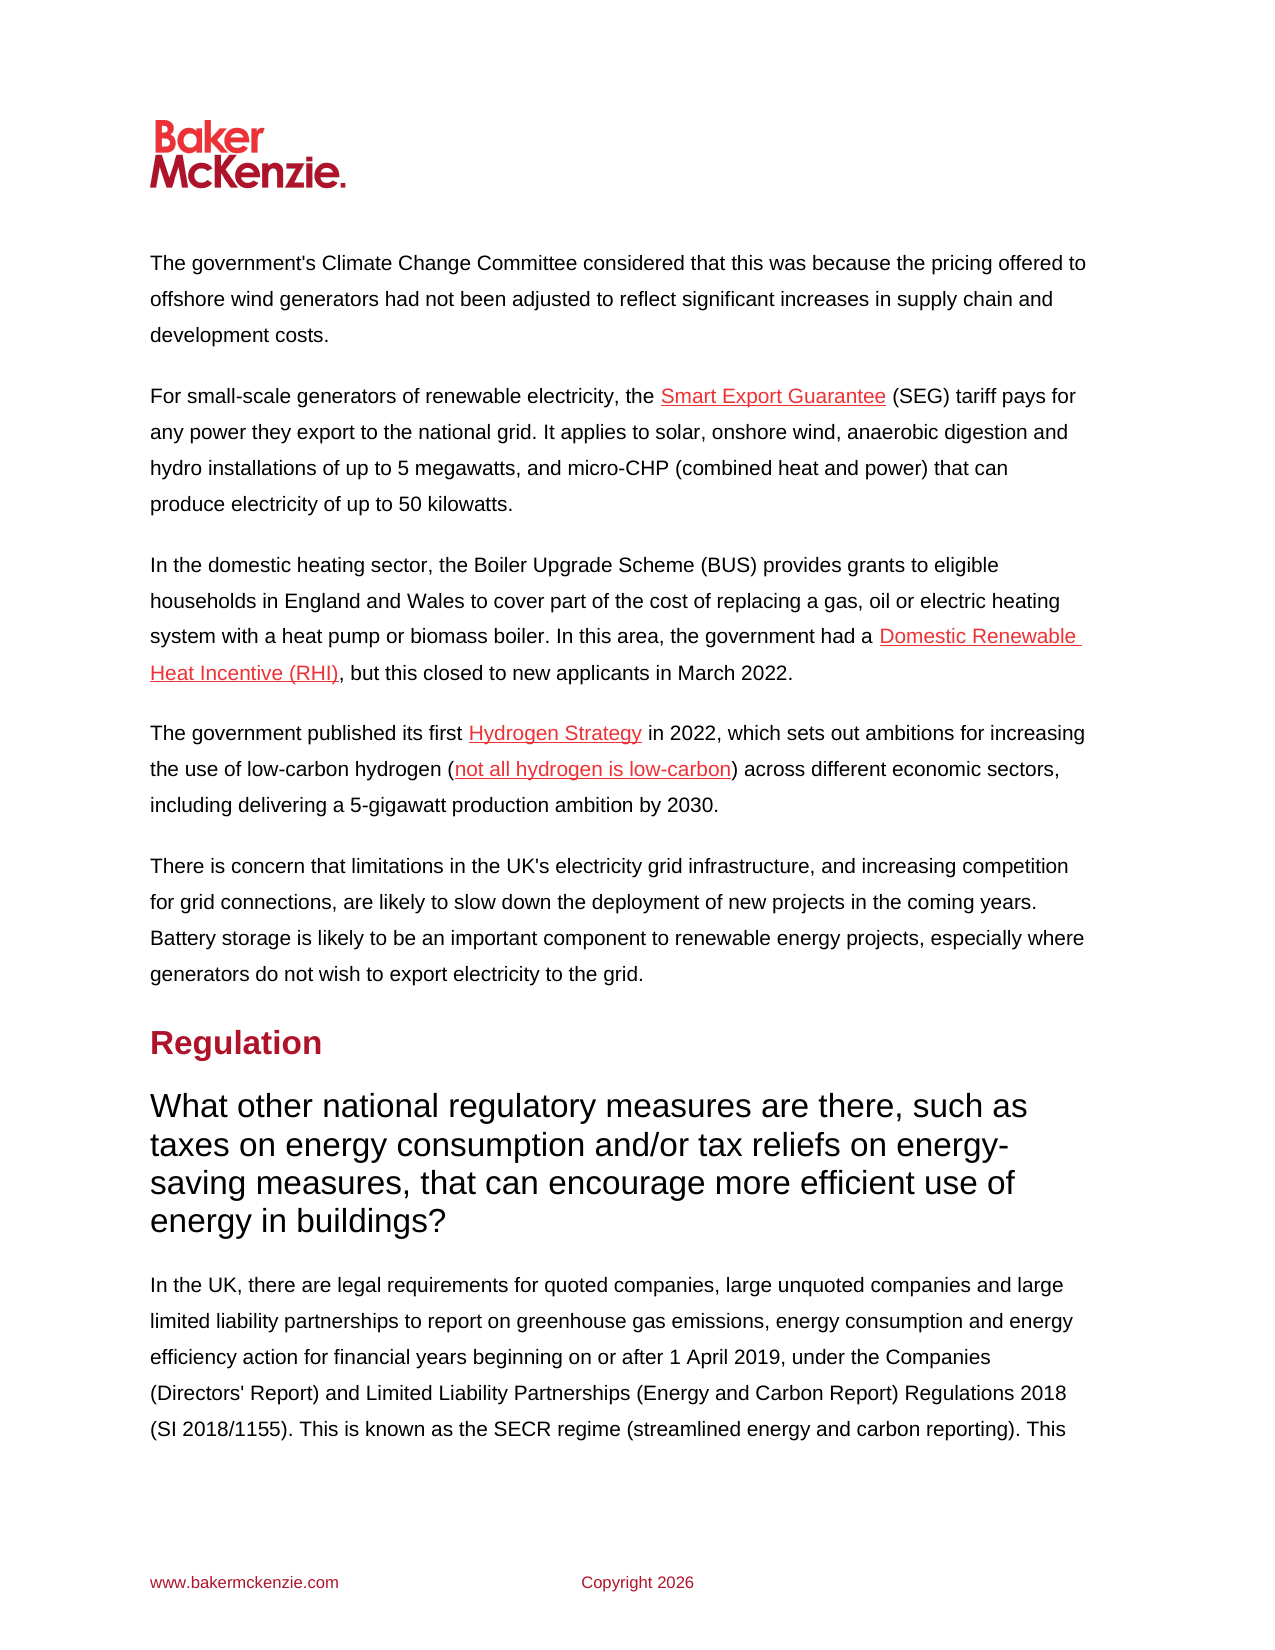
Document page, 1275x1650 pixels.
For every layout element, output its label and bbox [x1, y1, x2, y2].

picture [150, 120, 346, 189]
